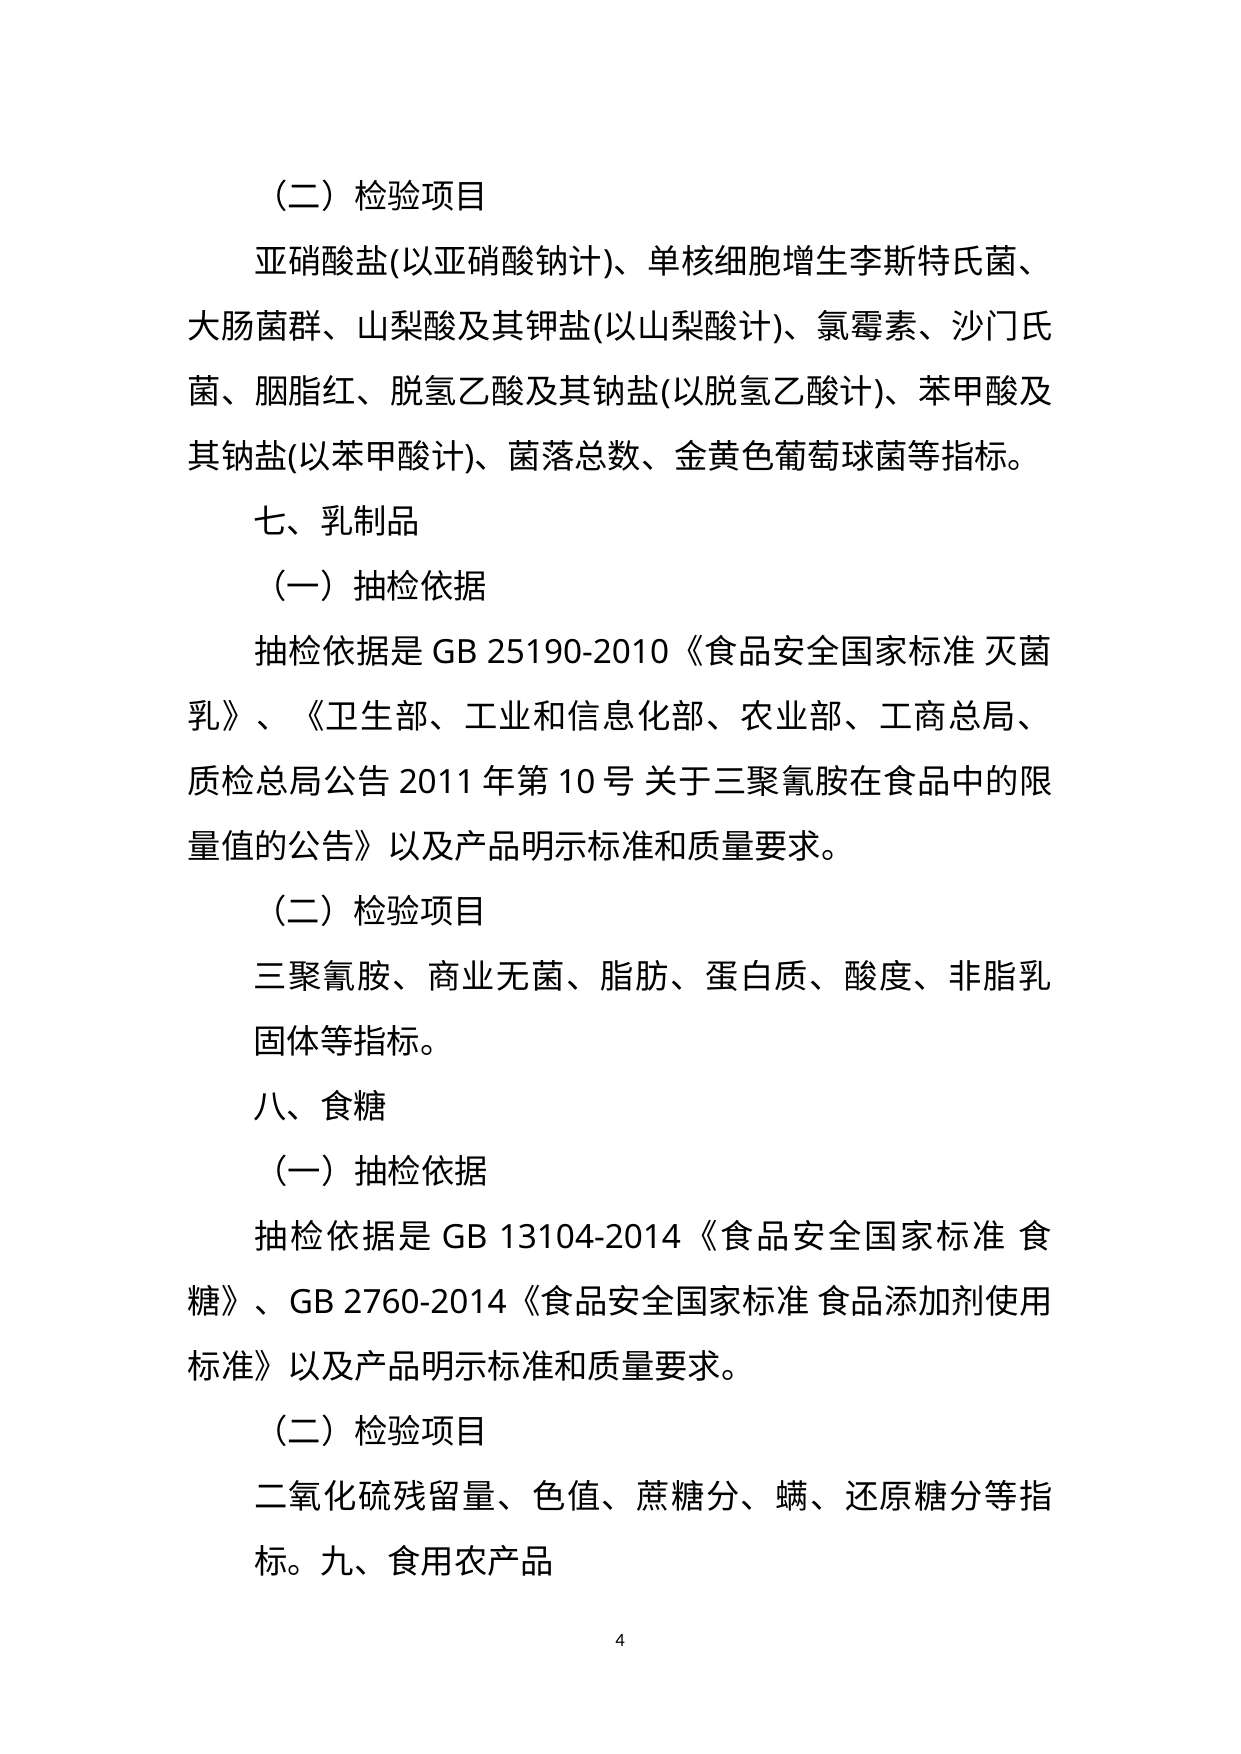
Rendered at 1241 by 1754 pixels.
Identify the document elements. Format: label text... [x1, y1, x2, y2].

list （一）抽检依据 [253, 552, 1053, 617]
list 七、乳制品 [253, 487, 1053, 552]
list 抽检依据是GB 25190-2010《食品安全国家标准 灭菌乳》、《卫生部、工业和信息化部、农业部、工商总局、质检总局公告2011年第10号 关于三聚氰胺在食品中的限量值的公告》以及产品明示标准和质量要求。 [187, 617, 1053, 877]
list 三聚氰胺、商业无菌、脂肪、蛋白质、酸度、非脂乳固体等指标。 [253, 942, 1053, 1072]
list （二）检验项目 [253, 877, 1053, 942]
list 二氧化硫残留量、色值、蔗糖分、螨、还原糖分等指标。九、食用农产品 [254, 1462, 1053, 1592]
list （一）抽检依据 [187, 1137, 1053, 1202]
list （二）检验项目 [187, 162, 1053, 227]
list 抽检依据是GB 13104-2014《食品安全国家标准 食糖》、GB 2760-2014《食品安全国家标准 食品添加剂使用标准》以及产品明示标准和质量要求。 [187, 1202, 1053, 1397]
list 八、食糖 [253, 1072, 1053, 1137]
list 亚硝酸盐(以亚硝酸钠计)、单核细胞增生李斯特氏菌、大肠菌群、山梨酸及其钾盐(以山梨酸计)、氯霉素、沙门氏菌、胭脂红、脱氢乙酸及其钠盐(以脱氢乙酸计)、苯甲酸及其钠盐(以苯甲酸计)、菌落总数、金黄色葡萄球菌等指标。 [187, 227, 1053, 487]
list （二）检验项目 [187, 1397, 1053, 1462]
